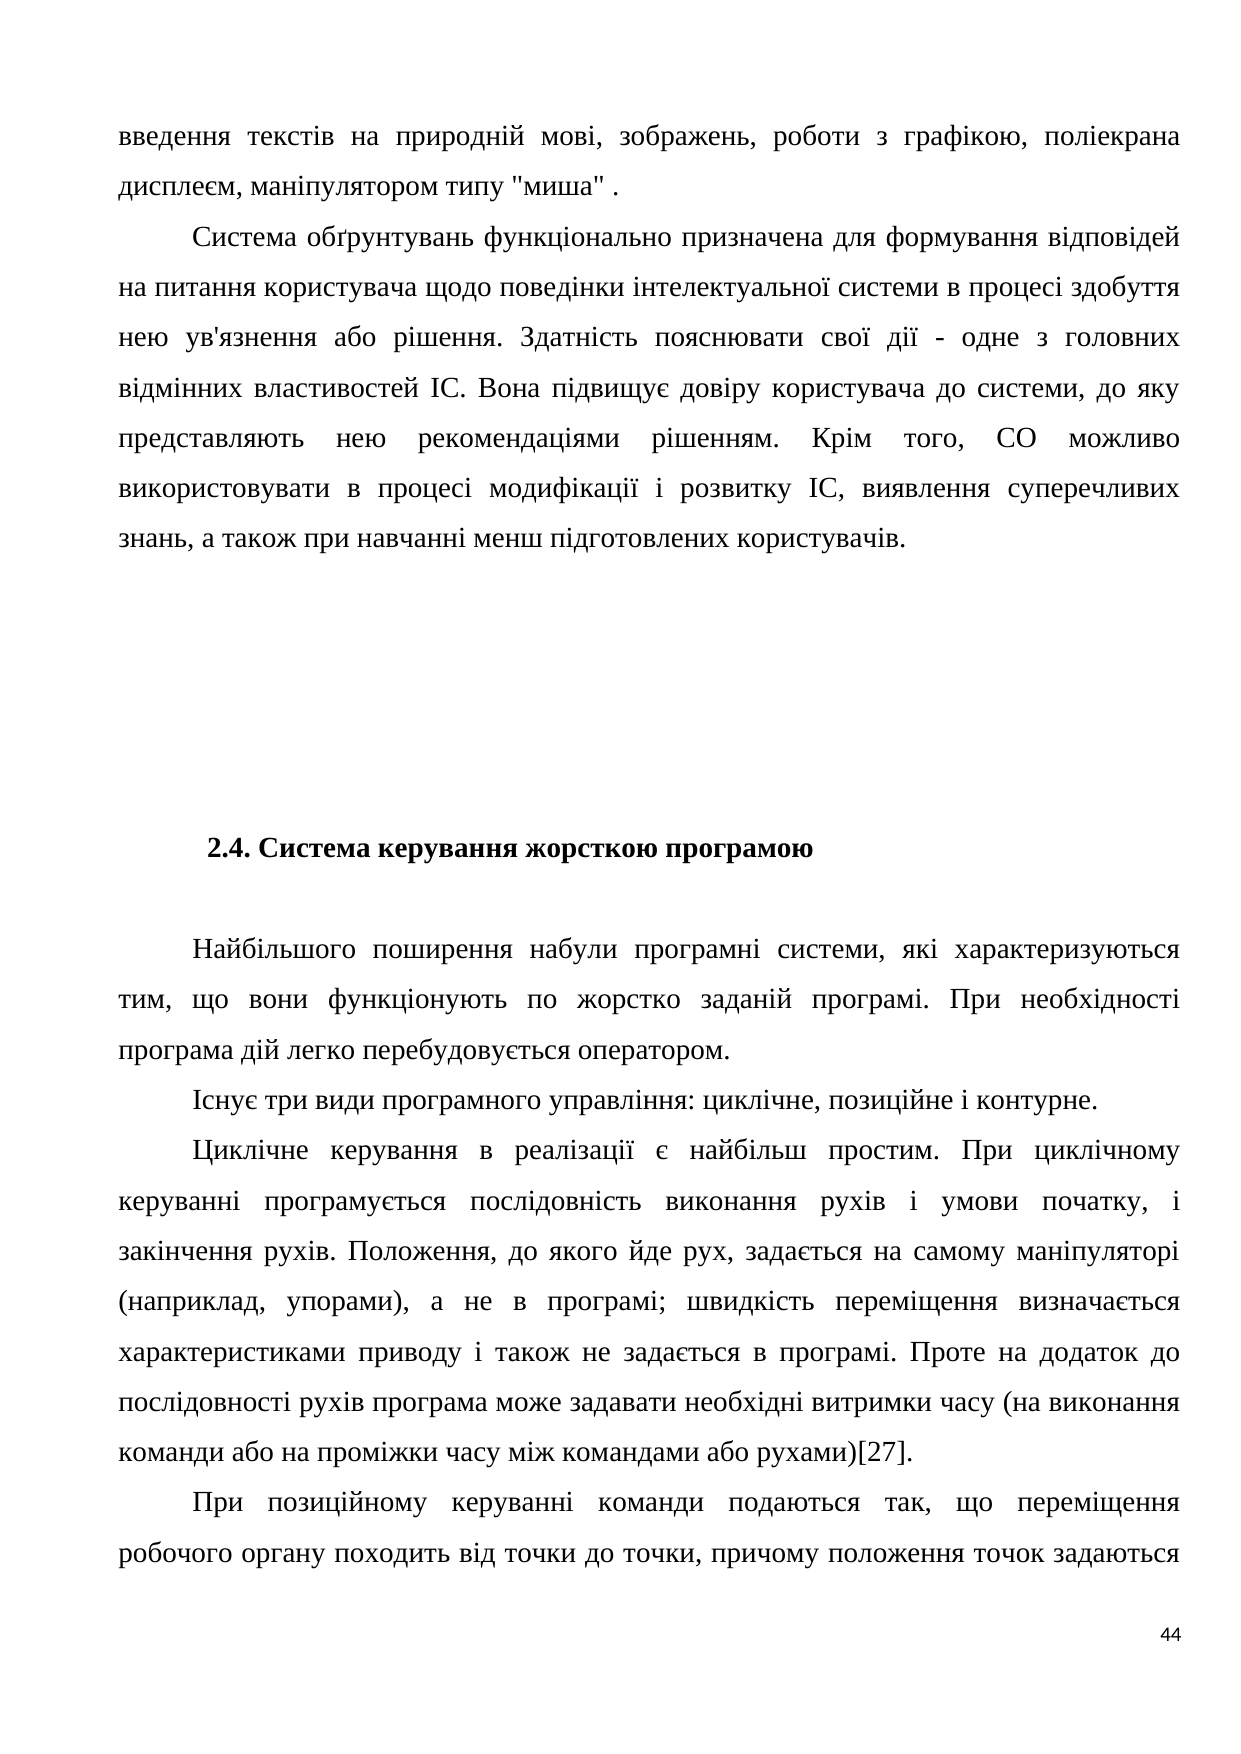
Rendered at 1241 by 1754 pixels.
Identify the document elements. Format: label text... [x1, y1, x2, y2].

text Найбільшого поширення набули програмні системи, які характеризуються тим, що вони функціонують по жорстко заданій програмі. При необхідності програма дій легко перебудовується оператором. [118, 931, 1181, 1065]
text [118, 118, 1181, 202]
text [118, 1484, 1181, 1568]
text Існує три види програмного управління: циклічне, позиційне і контурне. [118, 1082, 1181, 1116]
subtitle 2.4. Система керування жорсткою програмою [118, 831, 1181, 864]
text Система обґрунтувань функціонально призначена для формування відповідей на питання користувача щодо поведінки інтелектуальної системи в процесі здобуття нею ув'язнення або рішення. Здатність пояснювати свої дії - одне з головних відмінних властивостей ІС. Вона підвищує довіру користувача до системи, до яку представляють нею рекомендаціями рішенням. Крім того, СО можливо використовувати в процесі модифікації і розвитку ІС, виявлення суперечливих знань, а також при навчанні менш підготовлених користувачів. [118, 219, 1181, 554]
text Циклічне керування в реалізації є найбільш простим. При циклічному керуванні програмується послідовність виконання рухів і умови початку, і закінчення рухів. Положення, до якого йде рух, задається на самому маніпуляторі (наприклад, упорами), а не в програмі; швидкість переміщення визначається характеристиками приводу і також не задається в програмі. Проте на додаток до послідовності рухів програма може задавати необхідні витримки часу (на виконання команди або на проміжки часу між командами або рухами)[27]. [118, 1132, 1181, 1468]
